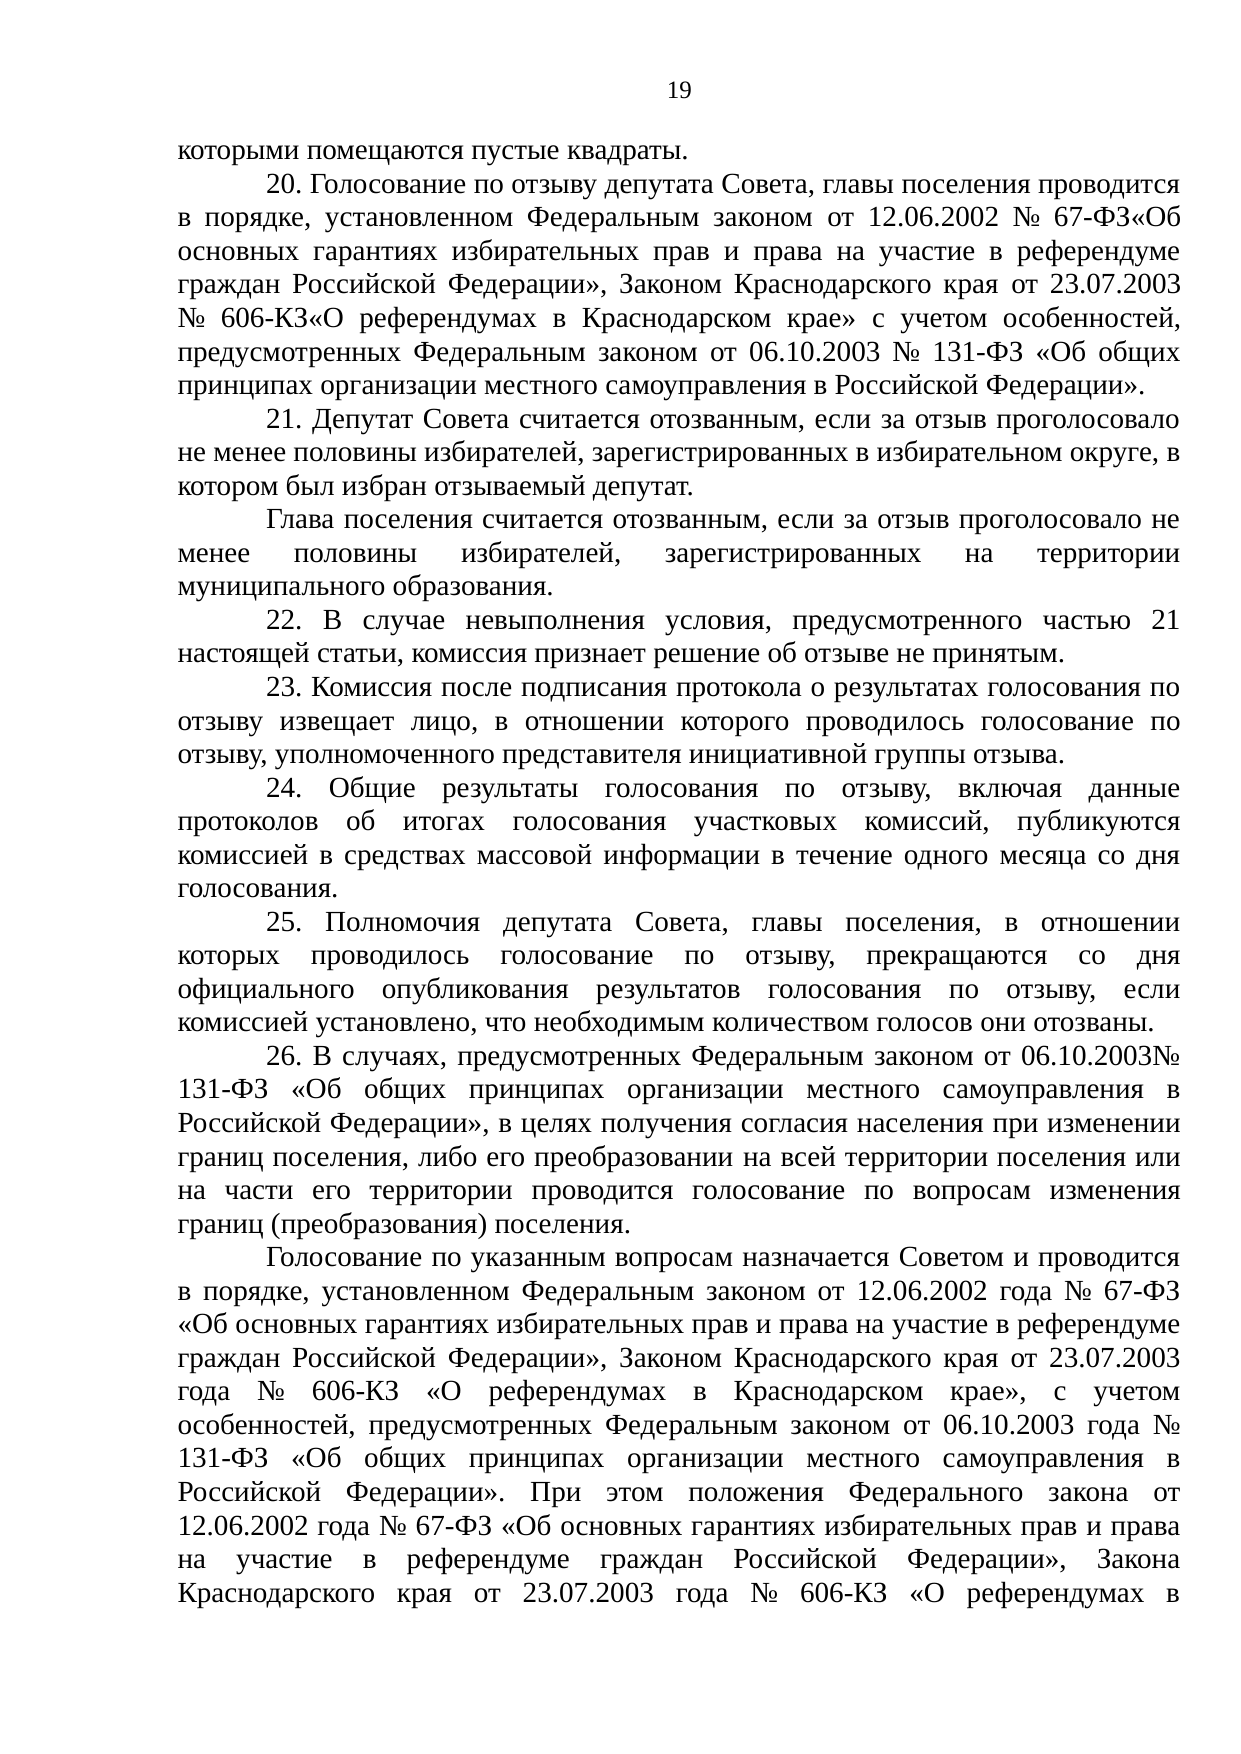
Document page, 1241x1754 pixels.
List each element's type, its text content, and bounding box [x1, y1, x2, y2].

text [177, 132, 1181, 166]
text 25. Полномочия депутата Совета, главы поселения, в отношении которых проводилось голосование по отзыву, прекращаются со дня официального опубликования результатов голосования по отзыву, если комиссией установлено, что необходимым количеством голосов они отозваны. [177, 904, 1181, 1038]
text 23. Комиссия после подписания протокола о результатах голосования по отзыву извещает лицо, в отношении которого проводилось голосование по отзыву, уполномоченного представителя инициативной группы отзыва. [177, 669, 1181, 770]
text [177, 1239, 1181, 1608]
text 24. Общие результаты голосования по отзыву, включая данные протоколов об итогах голосования участковых комиссий, публикуются комиссией в средствах массовой информации в течение одного месяца со дня голосования. [177, 770, 1181, 904]
text 20. Голосование по отзыву депутата Совета, главы поселения проводится в порядке, установленном Федеральным законом от 12.06.2002 № 67-ФЗ«Об основных гарантиях избирательных прав и права на участие в референдуме граждан Российской Федерации», Законом Краснодарского края от 23.07.2003 № 606-КЗ«О референдумах в Краснодарском крае» с учетом особенностей, предусмотренных Федеральным законом от 06.10.2003 № 131-ФЗ «Об общих принципах организации местного самоуправления в Российской Федерации». [177, 166, 1181, 401]
text 26. В случаях, предусмотренных Федеральным законом от 06.10.2003№ 131-ФЗ «Об общих принципах организации местного самоуправления в Российской Федерации», в целях получения согласия населения при изменении границ поселения, либо его преобразовании на всей территории поселения или на части его территории проводится голосование по вопросам изменения границ (преобразования) поселения. [177, 1038, 1181, 1239]
text 22. В случае невыполнения условия, предусмотренного частью 21 настоящей статьи, комиссия признает решение об отзыве не принятым. [177, 602, 1181, 669]
text Глава поселения считается отозванным, если за отзыв проголосовало не менее половины избирателей, зарегистрированных на территории муниципального образования. [177, 501, 1181, 602]
text 21. Депутат Совета считается отозванным, если за отзыв проголосовало не менее половины избирателей, зарегистрированных в избирательном округе, в котором был избран отзываемый депутат. [177, 401, 1181, 501]
